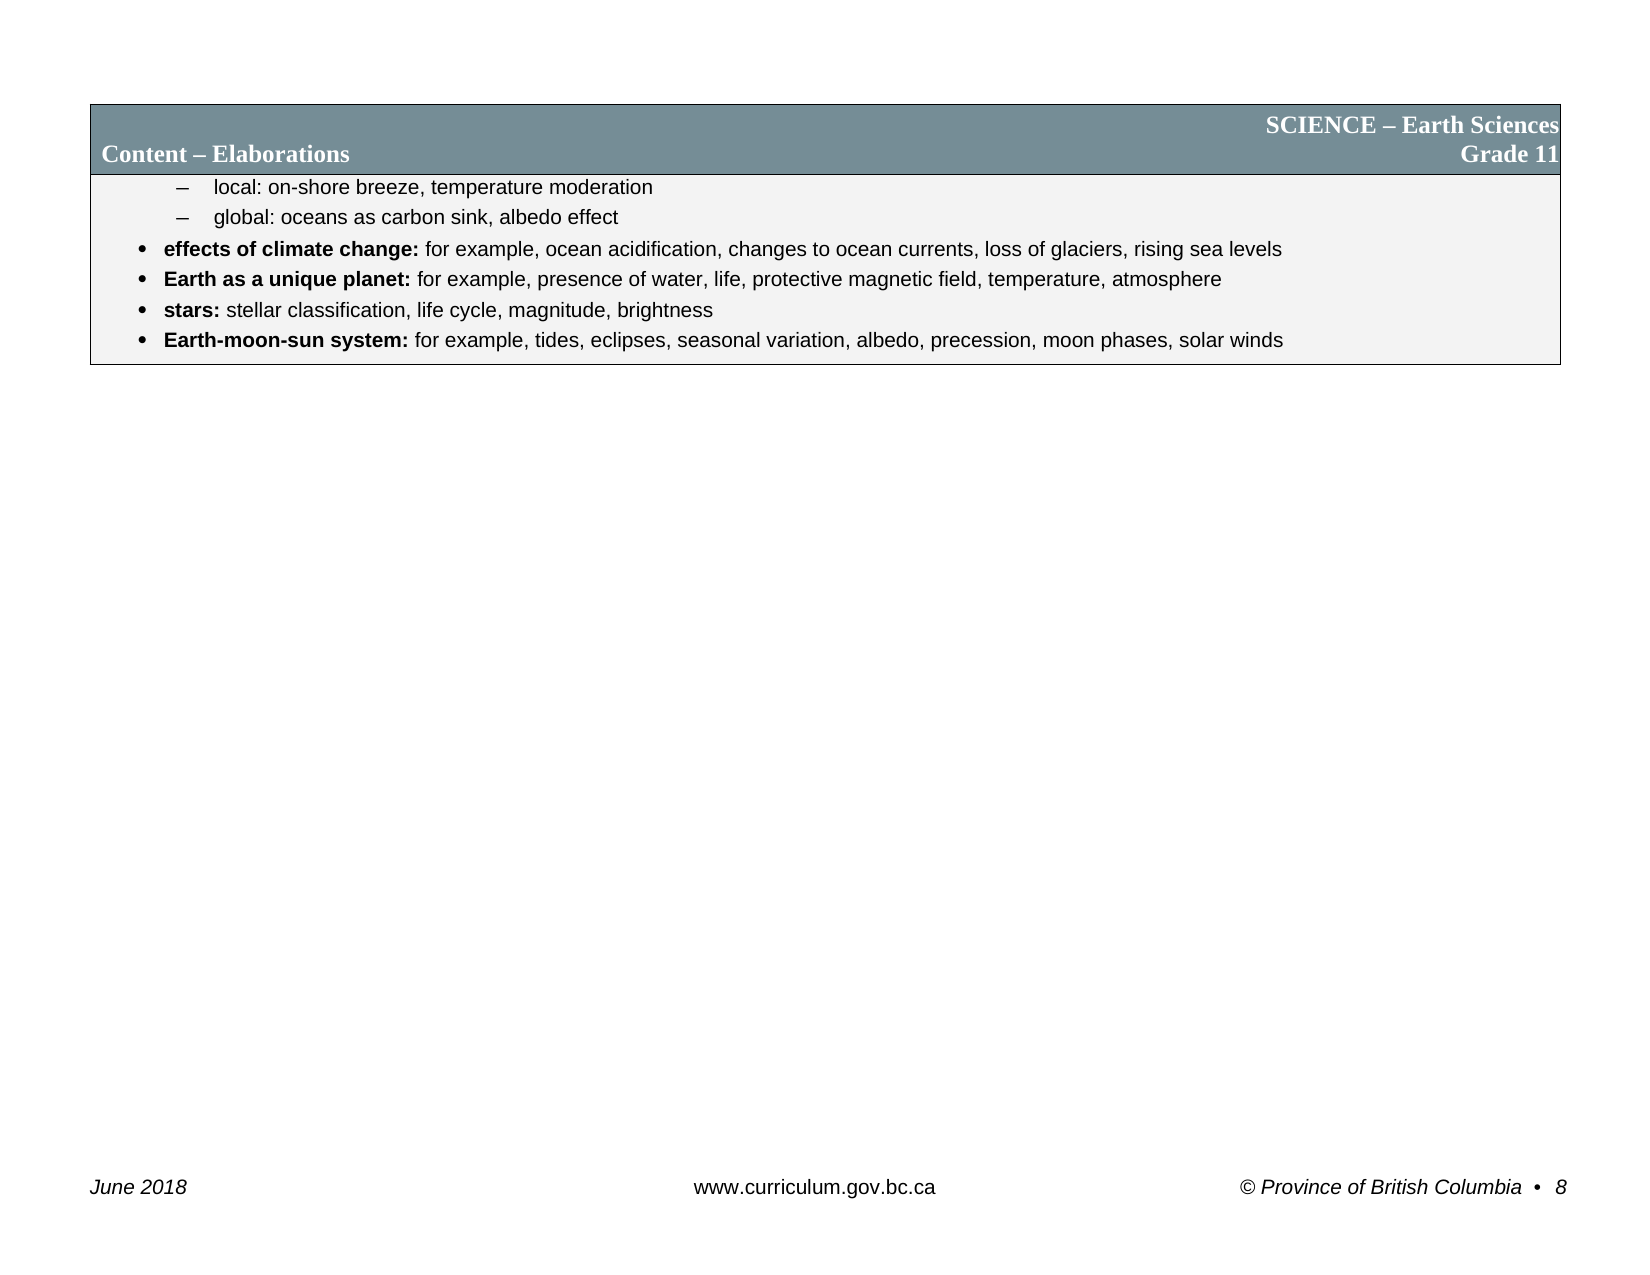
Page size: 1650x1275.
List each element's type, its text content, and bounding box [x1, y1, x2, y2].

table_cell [91, 175, 1560, 364]
table_header SCIENCE – Earth Sciences Content – Elaborations Grade 11 [91, 105, 1560, 174]
